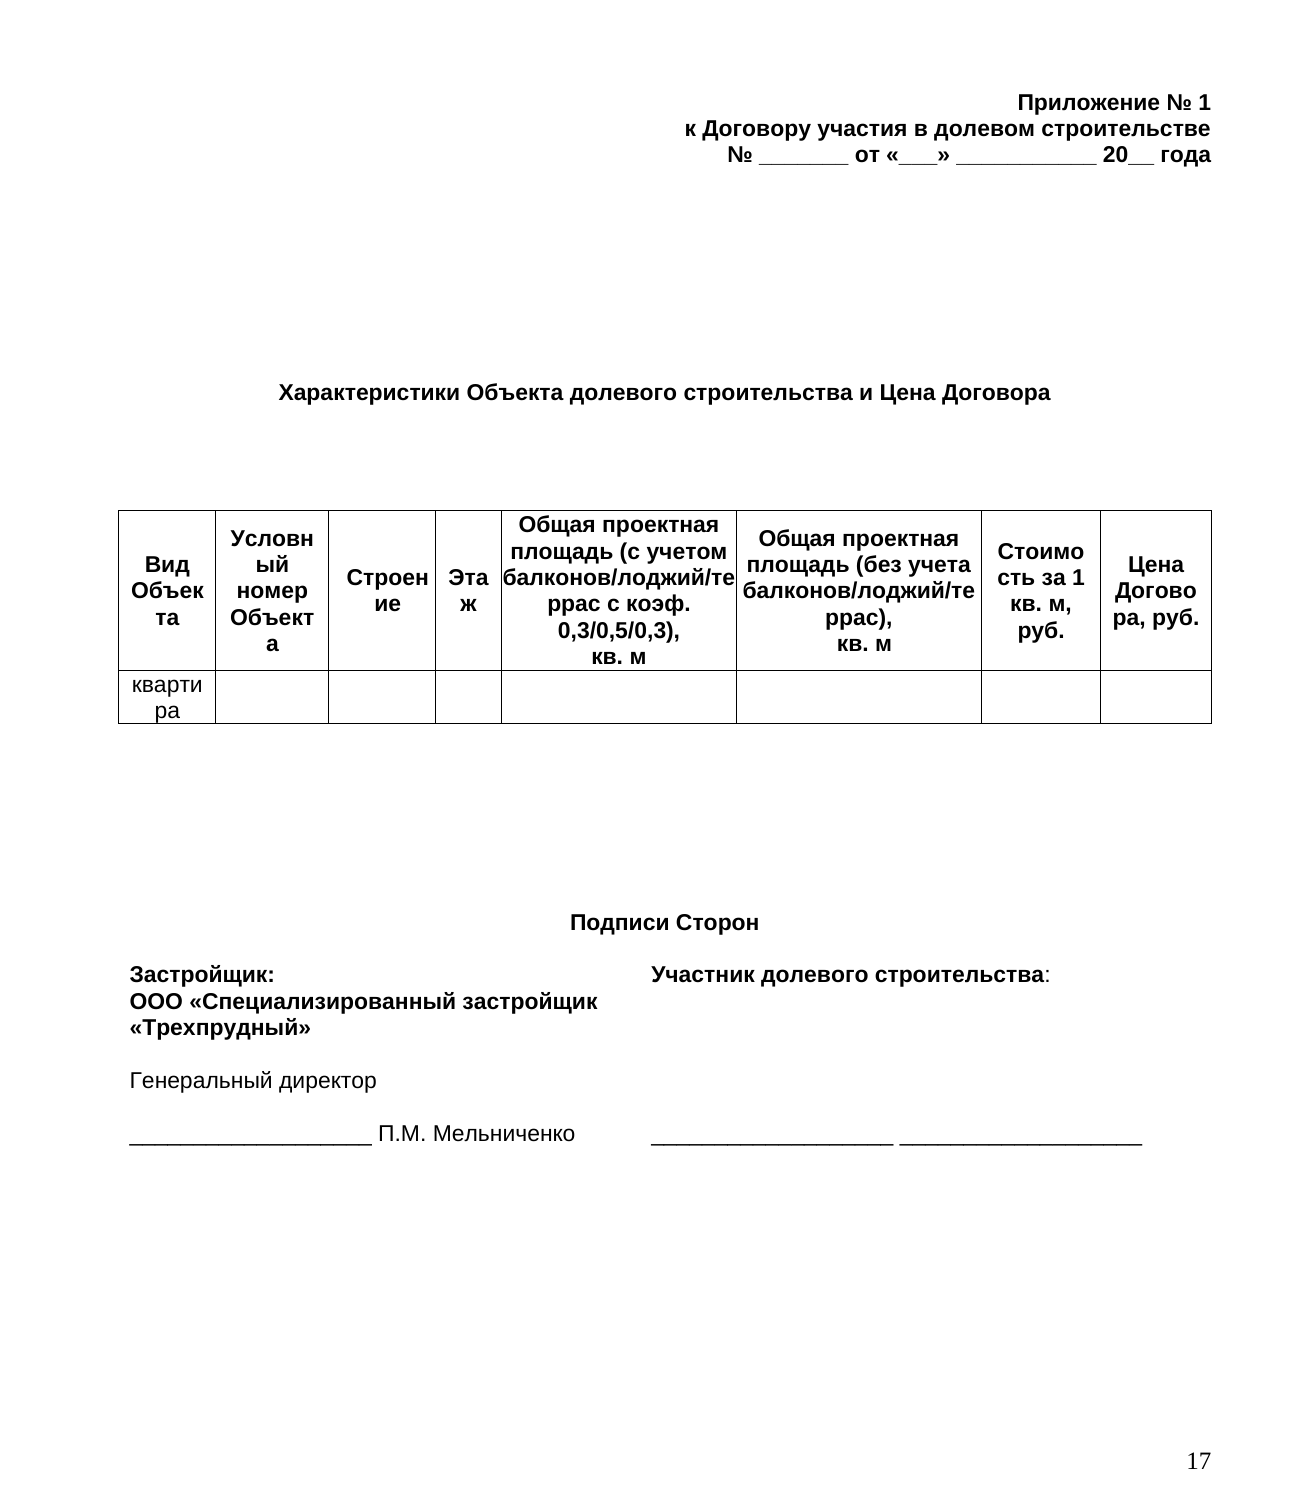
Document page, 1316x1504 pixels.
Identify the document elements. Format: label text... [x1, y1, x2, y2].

table_header Этаж [436, 511, 501, 669]
table_header Вид Объекта [119, 511, 215, 669]
table_cell [436, 671, 501, 723]
table_cell [982, 671, 1100, 723]
text к Договору участия в долевом строительстве [118, 115, 1211, 141]
table_cell [216, 671, 328, 723]
table_cell [502, 671, 736, 723]
table_header Застройщик: ООО «Специализированный застройщик «Трехпрудный» Генеральный директор ___________________ П.М. Мельниченко [118, 961, 640, 1148]
table_header Условный номер Объекта [216, 511, 328, 669]
table_cell [329, 671, 435, 723]
table_header Строение [329, 511, 435, 669]
table_cell [1101, 671, 1211, 723]
table_header Участник долевого строительства: ___________________ ___________________ [640, 961, 1211, 1148]
table_header Общая проектная площадь (с учетом балконов/лоджий/террас с коэф. 0,3/0,5/0,3), кв. м [502, 511, 736, 669]
table_header Цена Договора, руб. [1101, 511, 1211, 669]
text Подписи Сторон [118, 909, 1211, 935]
table_cell [737, 671, 981, 723]
text Характеристики Объекта долевого строительства и Цена Договора [118, 378, 1211, 405]
text Приложение № 1 [118, 89, 1211, 115]
table_cell квартира [119, 671, 215, 723]
table_header Стоимость за 1 кв. м, руб. [982, 511, 1100, 669]
table_header Общая проектная площадь (без учета балконов/лоджий/террас), кв. м [737, 511, 981, 669]
text № _______ от «___» ___________ 20__ года [118, 141, 1211, 168]
